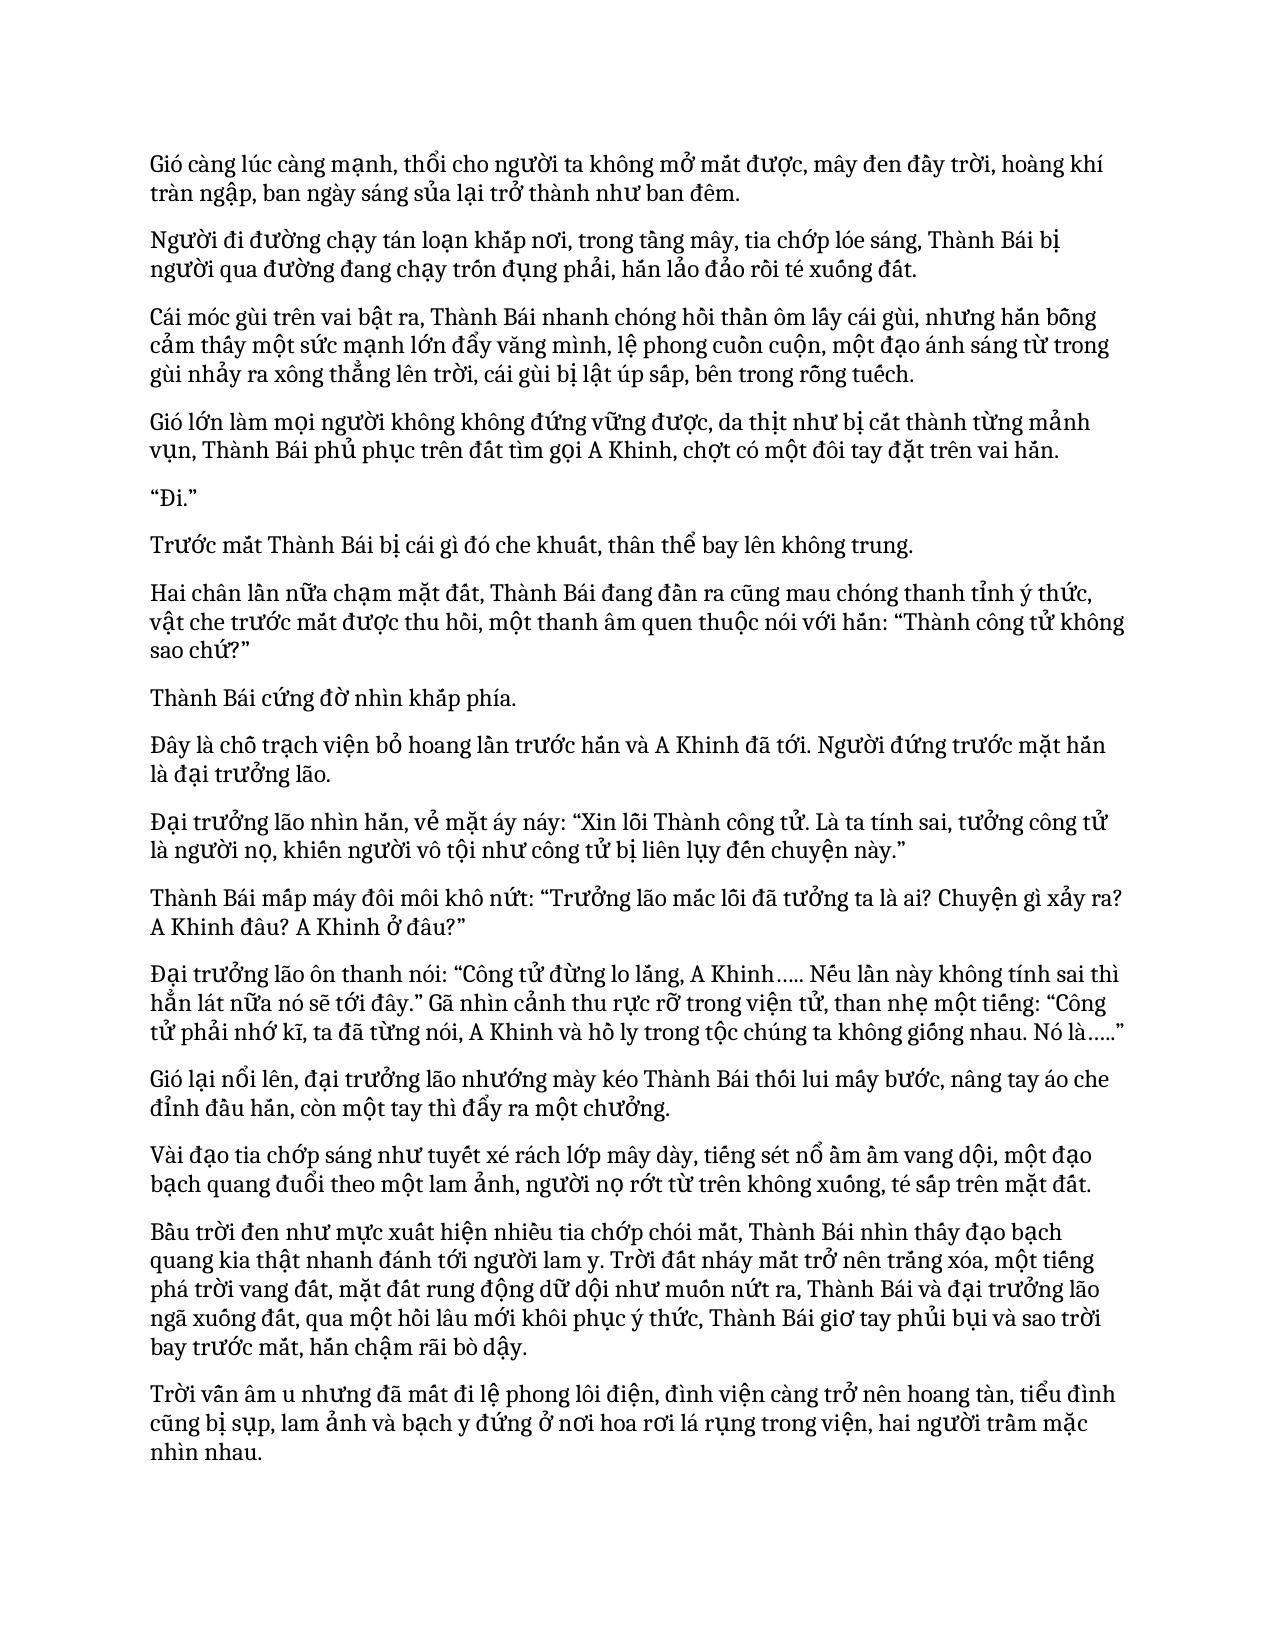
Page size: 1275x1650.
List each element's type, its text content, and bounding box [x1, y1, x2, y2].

text “Đi.” [150, 484, 1125, 512]
text Đại trưởng lão nhìn hắn, vẻ mặt áy náy: “Xin lỗi Thành công tử. Là ta tính sai, tưởng công tử là người nọ, khiến người vô tội như công tử bị liên lụy đến chuyện này.” [150, 807, 1125, 865]
text Gió càng lúc càng mạnh, thổi cho người ta không mở mắt được, mây đen đầy trời, hoàng khí tràn ngập, ban ngày sáng sủa lại trở thành như ban đêm. [150, 150, 1125, 207]
text Đây là chỗ trạch viện bỏ hoang lần trước hắn và A Khinh đã tới. Người đứng trước mặt hắn là đại trưởng lão. [150, 731, 1125, 789]
text Bầu trời đen như mực xuất hiện nhiều tia chớp chói mắt, Thành Bái nhìn thấy đạo bạch quang kia thật nhanh đánh tới người lam y. Trời đất nháy mắt trở nên trắng xóa, một tiếng phá trời vang đất, mặt đất rung động dữ dội như muốn nứt ra, Thành Bái và đại trưởng lão ngã xuống đất, qua một hồi lâu mới khôi phục ý thức, Thành Bái giơ tay phủi bụi và sao trời bay trước mắt, hắn chậm rãi bò dậy. [150, 1217, 1125, 1361]
text Gió lại nổi lên, đại trưởng lão nhướng mày kéo Thành Bái thối lui mấy bước, nâng tay áo che đỉnh đầu hắn, còn một tay thì đẩy ra một chưởng. [150, 1065, 1125, 1122]
text Người đi đường chạy tán loạn khắp nơi, trong tầng mây, tia chớp lóe sáng, Thành Bái bị người qua đường đang chạy trốn đụng phải, hắn lảo đảo rồi té xuống đất. [150, 226, 1125, 284]
text Trước mắt Thành Bái bị cái gì đó che khuất, thân thể bay lên không trung. [150, 531, 1125, 560]
text Thành Bái mấp máy đôi môi khô nứt: “Trưởng lão mắc lỗi đã tưởng ta là ai? Chuyện gì xảy ra? A Khinh đâu? A Khinh ở đâu?” [150, 884, 1125, 941]
text Cái móc gùi trên vai bật ra, Thành Bái nhanh chóng hồi thần ôm lấy cái gùi, nhưng hắn bỗng cảm thấy một sức mạnh lớn đẩy văng mình, lệ phong cuồn cuộn, một đạo ánh sáng từ trong gùi nhảy ra xông thẳng lên trời, cái gùi bị lật úp sấp, bên trong rỗng tuếch. [150, 302, 1125, 389]
text Đại trưởng lão ôn thanh nói: “Công tử đừng lo lắng, A Khinh….. Nếu lần này không tính sai thì hẳn lát nữa nó sẽ tới đây.” Gã nhìn cảnh thu rực rỡ trong viện tử, than nhẹ một tiếng: “Công tử phải nhớ kĩ, ta đã từng nói, A Khinh và hồ ly trong tộc chúng ta không giống nhau. Nó là…..” [150, 960, 1125, 1046]
text Gió lớn làm mọi người không không đứng vững được, da thịt như bị cắt thành từng mảnh vụn, Thành Bái phủ phục trên đất tìm gọi A Khinh, chợt có một đôi tay đặt trên vai hắn. [150, 407, 1125, 465]
text Trời vẫn âm u nhưng đã mất đi lệ phong lôi điện, đình viện càng trở nên hoang tàn, tiểu đình cũng bị sụp, lam ảnh và bạch y đứng ở nơi hoa rơi lá rụng trong viện, hai người trầm mặc nhìn nhau. [150, 1380, 1125, 1466]
text Vài đạo tia chớp sáng như tuyết xé rách lớp mây dày, tiếng sét nổ ầm ầm vang dội, một đạo bạch quang đuổi theo một lam ảnh, người nọ rớt từ trên không xuống, té sấp trên mặt đất. [150, 1141, 1125, 1199]
text Hai chân lần nữa chạm mặt đất, Thành Bái đang đần ra cũng mau chóng thanh tỉnh ý thức, vật che trước mắt được thu hồi, một thanh âm quen thuộc nói với hắn: “Thành công tử không sao chứ?” [150, 579, 1125, 665]
text Thành Bái cứng đờ nhìn khắp phía. [150, 684, 1125, 712]
